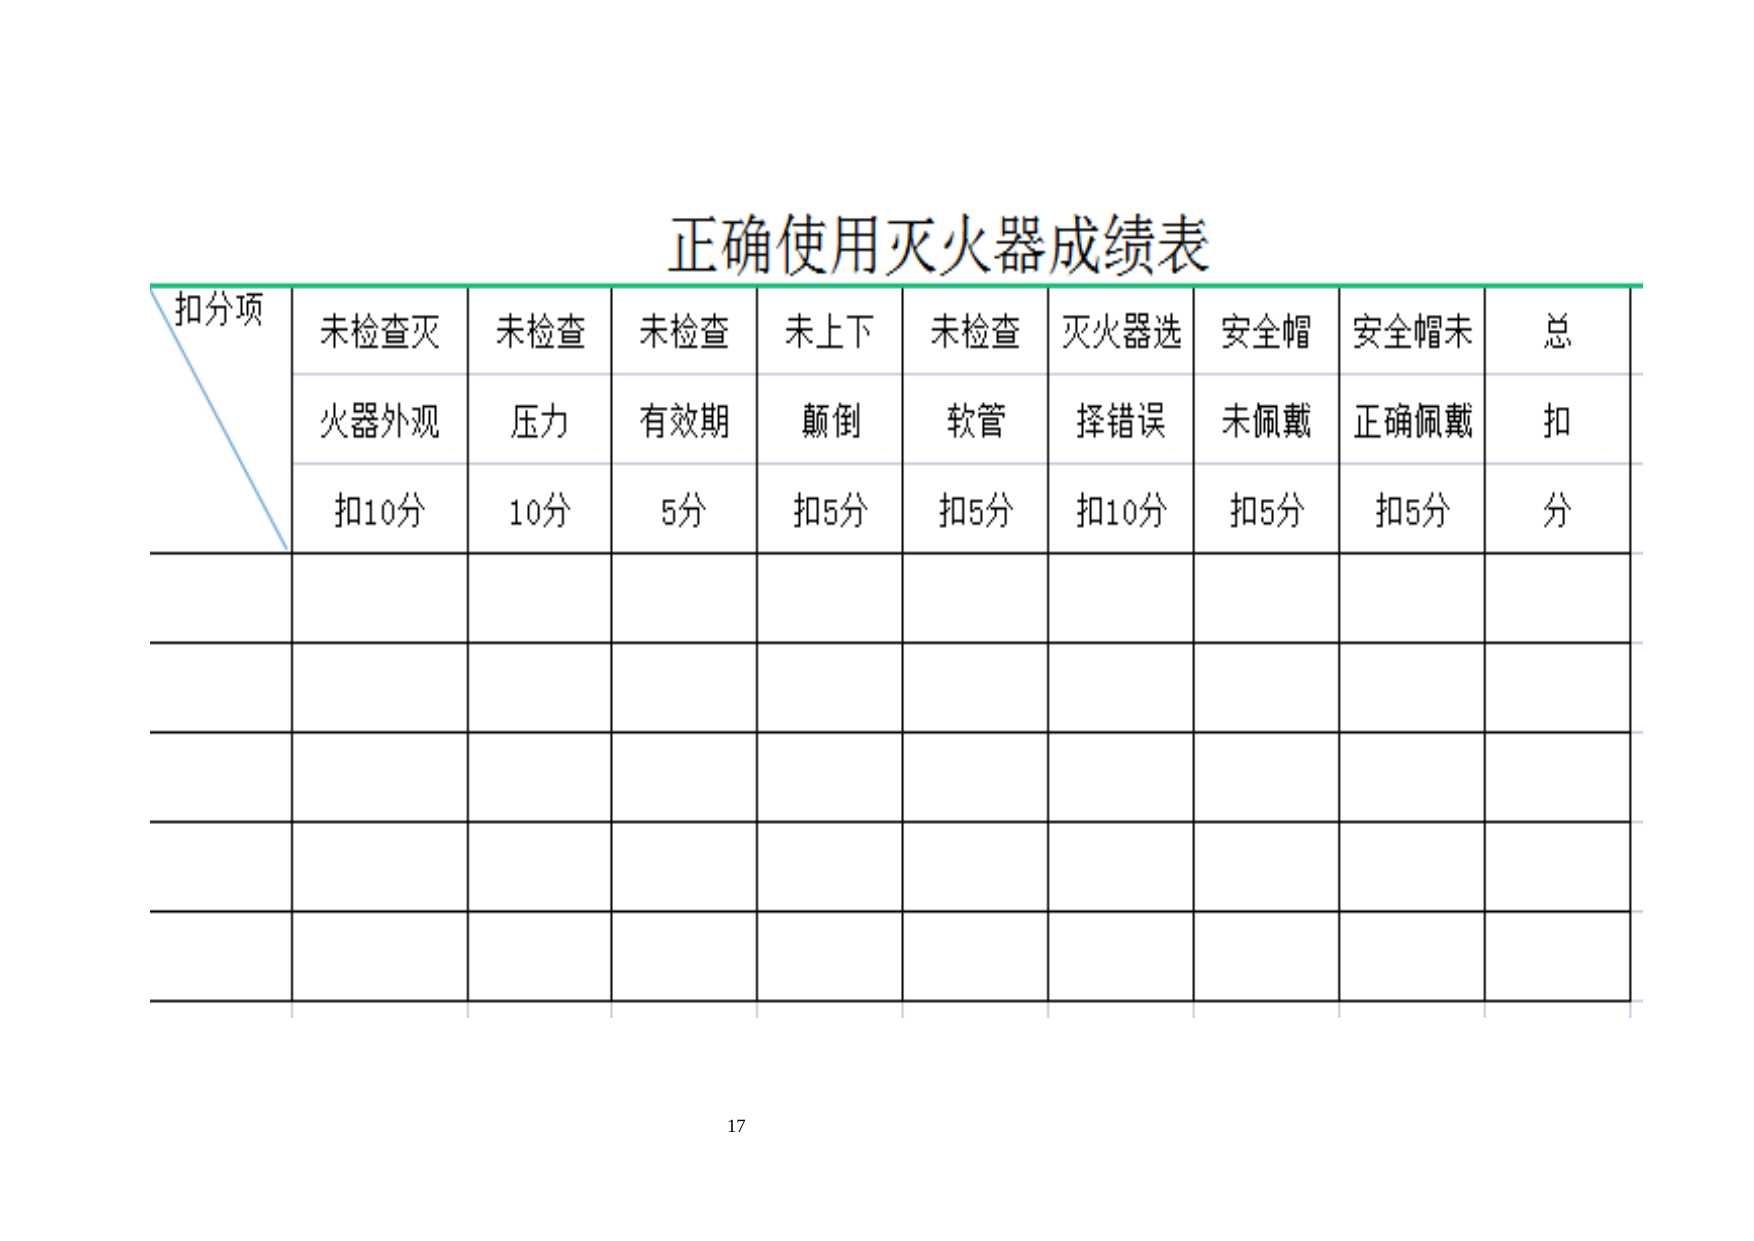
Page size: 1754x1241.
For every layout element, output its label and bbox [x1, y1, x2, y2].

picture [150, 197, 1644, 1018]
